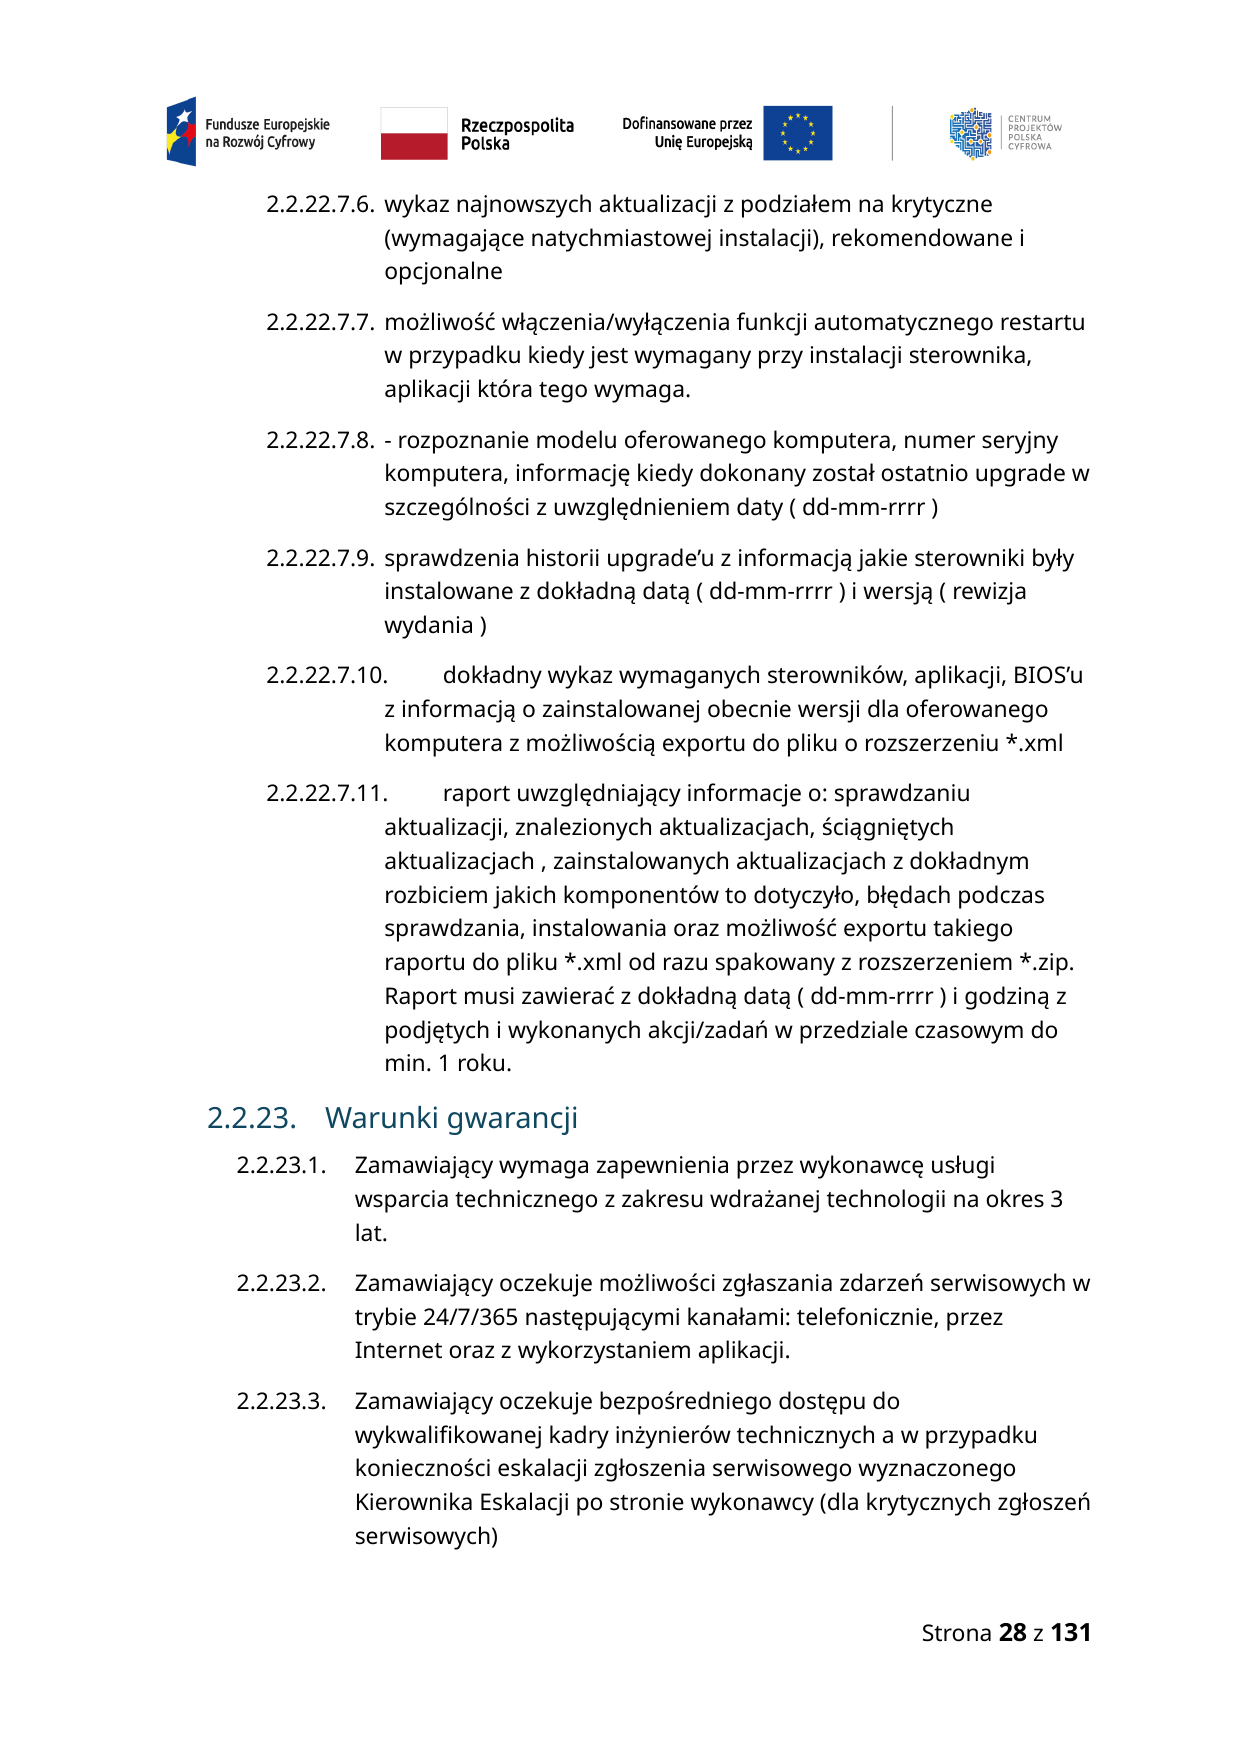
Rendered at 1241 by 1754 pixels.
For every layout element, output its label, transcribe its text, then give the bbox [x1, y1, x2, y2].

list możliwość włączenia/wyłączenia funkcji automatycznego restartu w przypadku kiedy jest wymagany przy instalacji sterownika, aplikacji która tego wymaga. [266, 306, 1093, 404]
list sprawdzenia historii upgrade’u z informacją jakie sterowniki były instalowane z dokładną datą ( dd-mm-rrrr ) i wersją ( rewizja wydania ) [266, 542, 1093, 640]
list wykaz najnowszych aktualizacji z podziałem na krytyczne (wymagające natychmiastowej instalacji), rekomendowane i opcjonalne [266, 188, 1093, 287]
list Zamawiający wymaga zapewnienia przez wykonawcę usługi wsparcia technicznego z zakresu wdrażanej technologii na okres 3 lat. [236, 1149, 1093, 1248]
list Zamawiający oczekuje bezpośredniego dostępu do wykwalifikowanej kadry inżynierów technicznych a w przypadku konieczności eskalacji zgłoszenia serwisowego wyznaczonego Kierownika Eskalacji po stronie wykonawcy (dla krytycznych zgłoszeń serwisowych) [236, 1385, 1093, 1551]
list Zamawiający oczekuje możliwości zgłaszania zdarzeń serwisowych w trybie 24/7/365 następującymi kanałami: telefonicznie, przez Internet oraz z wykorzystaniem aplikacji. [236, 1267, 1093, 1366]
list dokładny wykaz wymaganych sterowników, aplikacji, BIOS’u z informacją o zainstalowanej obecnie wersji dla oferowanego komputera z możliwością exportu do pliku o rozszerzeniu *.xml [266, 659, 1093, 758]
list - rozpoznanie modelu oferowanego komputera, numer seryjny komputera, informację kiedy dokonany został ostatnio upgrade w szczególności z uwzględnieniem daty ( dd-mm-rrrr ) [266, 424, 1093, 522]
subtitle Warunki gwarancji [207, 1098, 1093, 1137]
list raport uwzględniający informacje o: sprawdzaniu aktualizacji, znalezionych aktualizacjach, ściągniętych aktualizacjach , zainstalowanych aktualizacjach z dokładnym rozbiciem jakich komponentów to dotyczyło, błędach podczas sprawdzania, instalowania oraz możliwość exportu takiego raportu do pliku *.xml od razu spakowany z rozszerzeniem *.zip. Raport musi zawierać z dokładną datą ( dd-mm-rrrr ) i godziną z podjętych i wykonanych akcji/zadań w przedziale czasowym do min. 1 roku. [266, 777, 1093, 1079]
